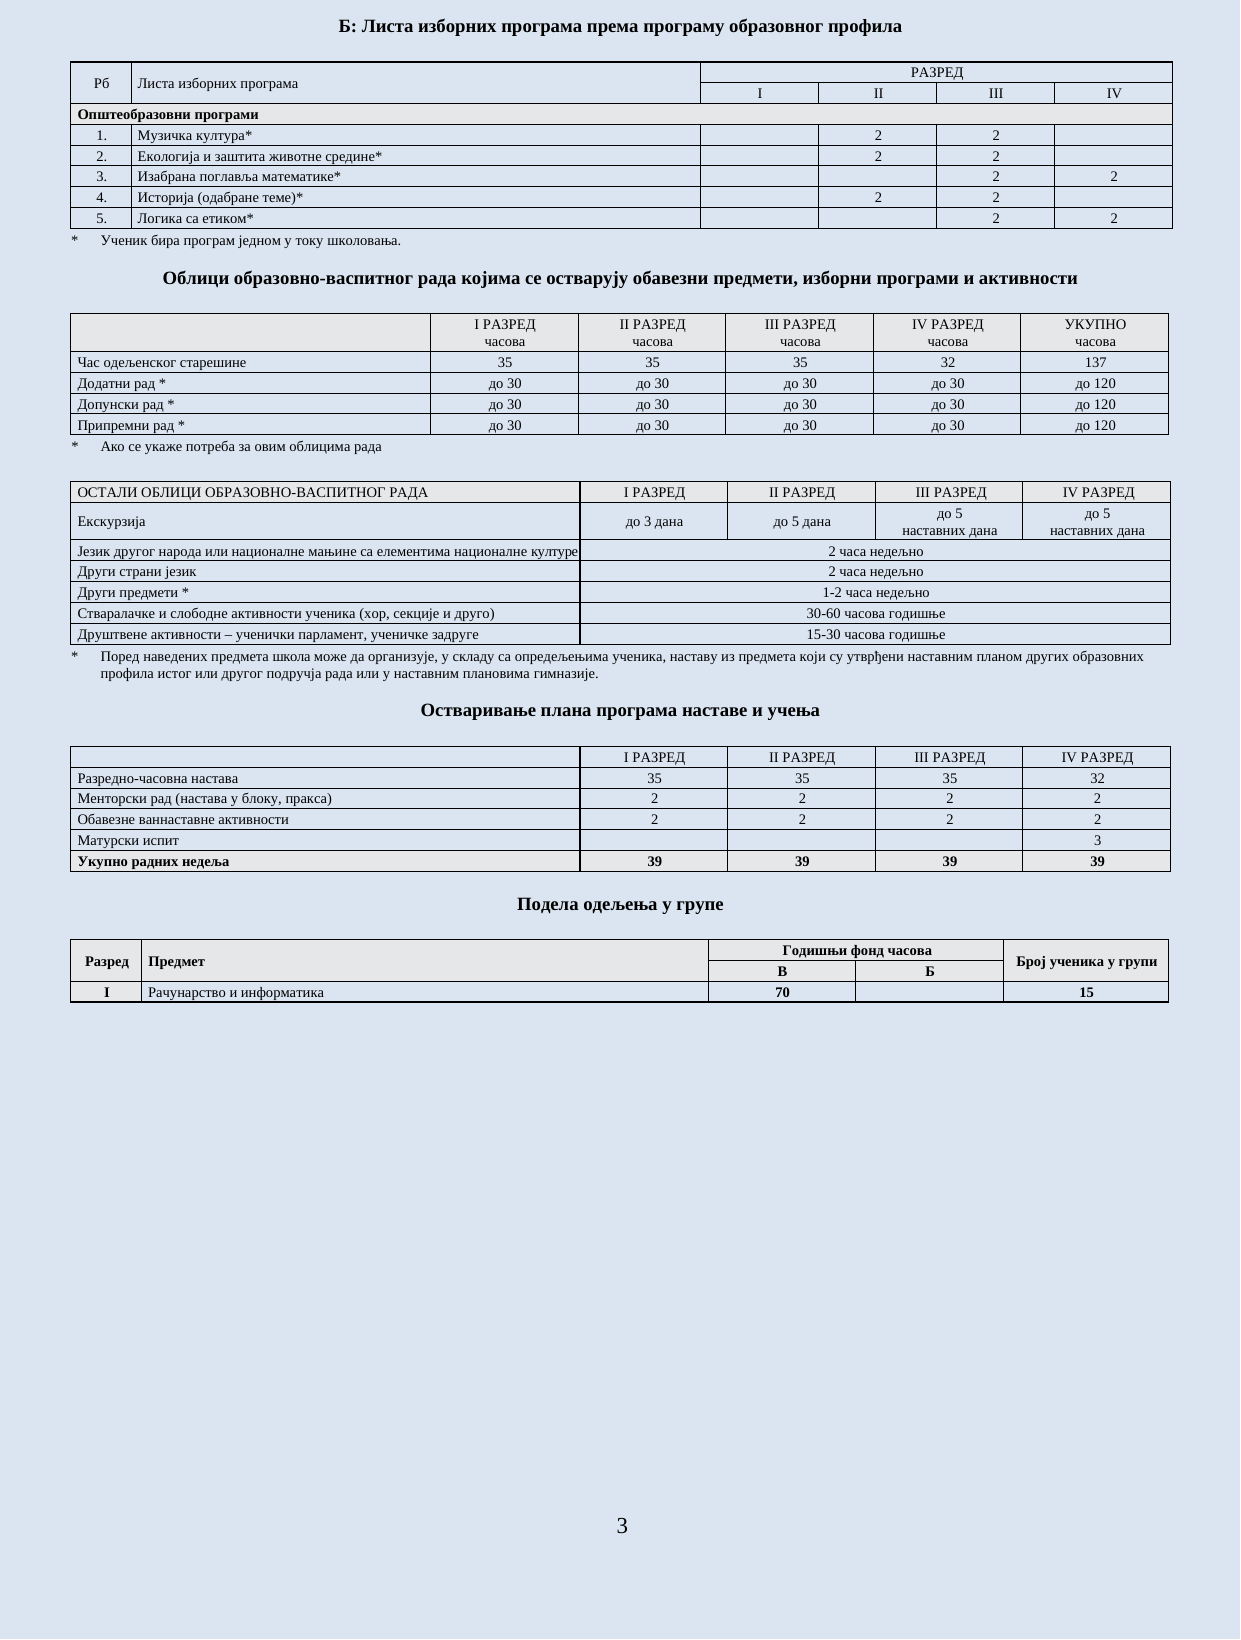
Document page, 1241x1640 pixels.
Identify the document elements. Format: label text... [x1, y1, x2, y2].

table_cell до 5 дана [728, 503, 875, 539]
table_cell [728, 830, 875, 850]
table_cell I [701, 83, 818, 103]
table_cell Друштвене активности – ученички парламент, ученичке задруге [71, 624, 579, 643]
table_cell 2 часа недељно [581, 540, 1170, 560]
table_header УКУПНО часова [1021, 314, 1168, 351]
table_cell Други предмети * [71, 582, 579, 602]
table_cell 137 [1021, 352, 1168, 372]
table_header IV РАЗРЕД [1023, 747, 1170, 767]
table_cell Час одељенског старешине [71, 352, 430, 372]
table_cell 2 часа недељно [581, 561, 1170, 581]
table_cell до 30 [726, 394, 873, 413]
table_cell Разредно-часовна настава [71, 768, 579, 787]
table_header III РАЗРЕД часова [726, 314, 873, 351]
table_cell до 30 [579, 373, 725, 392]
table_cell 32 [874, 352, 1020, 372]
table_cell Стваралачке и слободне активности ученика (хор, секције и друго) [71, 603, 579, 623]
table_cell до 30 [726, 373, 873, 392]
table_cell 32 [1023, 768, 1170, 787]
table_cell Општеобразовни програми [71, 104, 1172, 124]
table_cell 35 [876, 768, 1022, 787]
table_cell 2 [1023, 789, 1170, 808]
table_cell II [819, 83, 936, 103]
table_cell В [709, 961, 855, 981]
table_cell 2 [937, 125, 1054, 144]
table_cell до 30 [579, 414, 725, 434]
table_cell 2 [1055, 208, 1172, 228]
table_header [71, 314, 430, 351]
table_header I РАЗРЕД часова [431, 314, 578, 351]
table_cell 2 [876, 809, 1022, 829]
table_header Рб [71, 63, 131, 103]
table_cell 39 [728, 851, 875, 871]
table_cell 2 [581, 789, 727, 808]
table_cell до 30 [726, 414, 873, 434]
table_cell до 30 [874, 394, 1020, 413]
table_cell 39 [876, 851, 1022, 871]
table_cell до 30 [431, 394, 578, 413]
table_header IV РАЗРЕД часова [874, 314, 1020, 351]
table_cell 30-60 часова годишње [581, 603, 1170, 623]
table_cell 2 [728, 789, 875, 808]
table_cell до 120 [1021, 394, 1168, 413]
text Подела одељења у групе [58, 892, 1182, 914]
table_cell Б [856, 961, 1003, 981]
table_cell 35 [726, 352, 873, 372]
text * Ако се укаже потреба за овим облицима рада [71, 438, 1186, 455]
table_header Разред [71, 940, 141, 981]
table_cell Екологија и заштита животне средине* [132, 146, 700, 165]
table_cell Језик другог народа или националне мањине са елементима националне културе [71, 540, 579, 560]
table_cell до 120 [1021, 373, 1168, 392]
table_cell [581, 830, 727, 850]
table_cell 39 [1023, 851, 1170, 871]
table_cell 2 [1023, 809, 1170, 829]
table_cell Музичка култура* [132, 125, 700, 144]
table_cell Историја (одабране теме)* [132, 187, 700, 207]
table_cell 15-30 часова годишње [581, 624, 1170, 643]
table_cell до 30 [431, 414, 578, 434]
table_cell 1. [71, 125, 131, 144]
table_cell [701, 187, 818, 207]
table_cell 2 [581, 809, 727, 829]
text * Ученик бира програм једном у току школовања. [71, 232, 1186, 249]
subtitle Облици образовно-васпитног рада којима се остварују обавезни прeдмети, изборни програми и активности [58, 267, 1182, 288]
table_cell 2. [71, 146, 131, 165]
table_cell до 120 [1021, 414, 1168, 434]
table_cell [819, 208, 936, 228]
table_cell Други страни језик [71, 561, 579, 581]
table_cell Изабрана поглавља математике* [132, 166, 700, 186]
table_header Предмет [142, 940, 708, 981]
table_cell Допунски рад * [71, 394, 430, 413]
table_cell 2 [1055, 166, 1172, 186]
table_cell 5. [71, 208, 131, 228]
table_cell до 30 [431, 373, 578, 392]
table_cell [1055, 125, 1172, 144]
table_cell до 30 [874, 373, 1020, 392]
table_header Листа изборних програма [132, 63, 700, 103]
table_cell Додатни рад * [71, 373, 430, 392]
table_cell до 5 наставних дана [876, 503, 1022, 539]
table_cell [1055, 187, 1172, 207]
table_header Број ученика у групи [1004, 940, 1168, 981]
table_cell до 3 дана [581, 503, 727, 539]
table_cell I [71, 982, 141, 1001]
table_header II РАЗРЕД [728, 482, 875, 502]
table_cell Менторски рад (настава у блоку, пракса) [71, 789, 579, 808]
table_cell 15 [1004, 982, 1168, 1001]
table_header РАЗРЕД [701, 63, 1172, 82]
table_cell Припремни рад * [71, 414, 430, 434]
table_cell 70 [709, 982, 855, 1001]
table_cell 2 [819, 146, 936, 165]
table_cell 2 [876, 789, 1022, 808]
table_cell 4. [71, 187, 131, 207]
table_cell III [937, 83, 1054, 103]
subtitle Остваривање плана програма наставе и учења [58, 699, 1182, 721]
table_header III РАЗРЕД [876, 747, 1022, 767]
table_cell [701, 146, 818, 165]
table_cell 2 [819, 125, 936, 144]
table_cell 35 [579, 352, 725, 372]
table_header II РАЗРЕД [728, 747, 875, 767]
table_header IV РАЗРЕД [1023, 482, 1170, 502]
table_cell [1055, 146, 1172, 165]
table_cell Рачунарство и информатика [142, 982, 708, 1001]
table_header I РАЗРЕД [581, 482, 727, 502]
text * Поред наведених предмета школа може да организује, у складу са опредељењима ученика, наставу из предмета који су утврђени наставним планом других образовних профила истог или другог подручја рада или у наставним плановима гимназије. [71, 648, 1158, 681]
table_cell 2 [937, 166, 1054, 186]
table_cell 3 [1023, 830, 1170, 850]
table_cell Логика са етиком* [132, 208, 700, 228]
table_cell 3. [71, 166, 131, 186]
table_cell [701, 166, 818, 186]
table_cell [701, 125, 818, 144]
table_cell до 30 [874, 414, 1020, 434]
table_cell [856, 982, 1003, 1001]
table_header III РАЗРЕД [876, 482, 1022, 502]
table_header [71, 747, 579, 767]
subtitle Б: Листа изборних програма према програму образовног профила [58, 14, 1182, 36]
table_cell [876, 830, 1022, 850]
table_cell 2 [937, 146, 1054, 165]
table_cell до 5 наставних дана [1023, 503, 1170, 539]
table_header ОСТАЛИ ОБЛИЦИ ОБРАЗОВНО-ВАСПИТНОГ РАДА [71, 482, 579, 502]
table_header Годишњи фонд часова [709, 940, 1003, 960]
table_cell 2 [819, 187, 936, 207]
table_cell IV [1055, 83, 1172, 103]
table_header II РАЗРЕД часова [579, 314, 725, 351]
table_cell Матурски испит [71, 830, 579, 850]
table_cell Укупно радних недеља [71, 851, 579, 871]
table_cell 35 [581, 768, 727, 787]
table_cell 35 [728, 768, 875, 787]
table_cell 2 [937, 208, 1054, 228]
table_cell Екскурзија [71, 503, 579, 539]
table_cell 2 [937, 187, 1054, 207]
table_cell Обавезне ваннаставне активности [71, 809, 579, 829]
table_cell [819, 166, 936, 186]
table_cell [701, 208, 818, 228]
table_cell 39 [581, 851, 727, 871]
table_cell до 30 [579, 394, 725, 413]
table_cell 35 [431, 352, 578, 372]
table_cell 1-2 часа недељно [581, 582, 1170, 602]
table_cell 2 [728, 809, 875, 829]
table_header I РАЗРЕД [581, 747, 727, 767]
